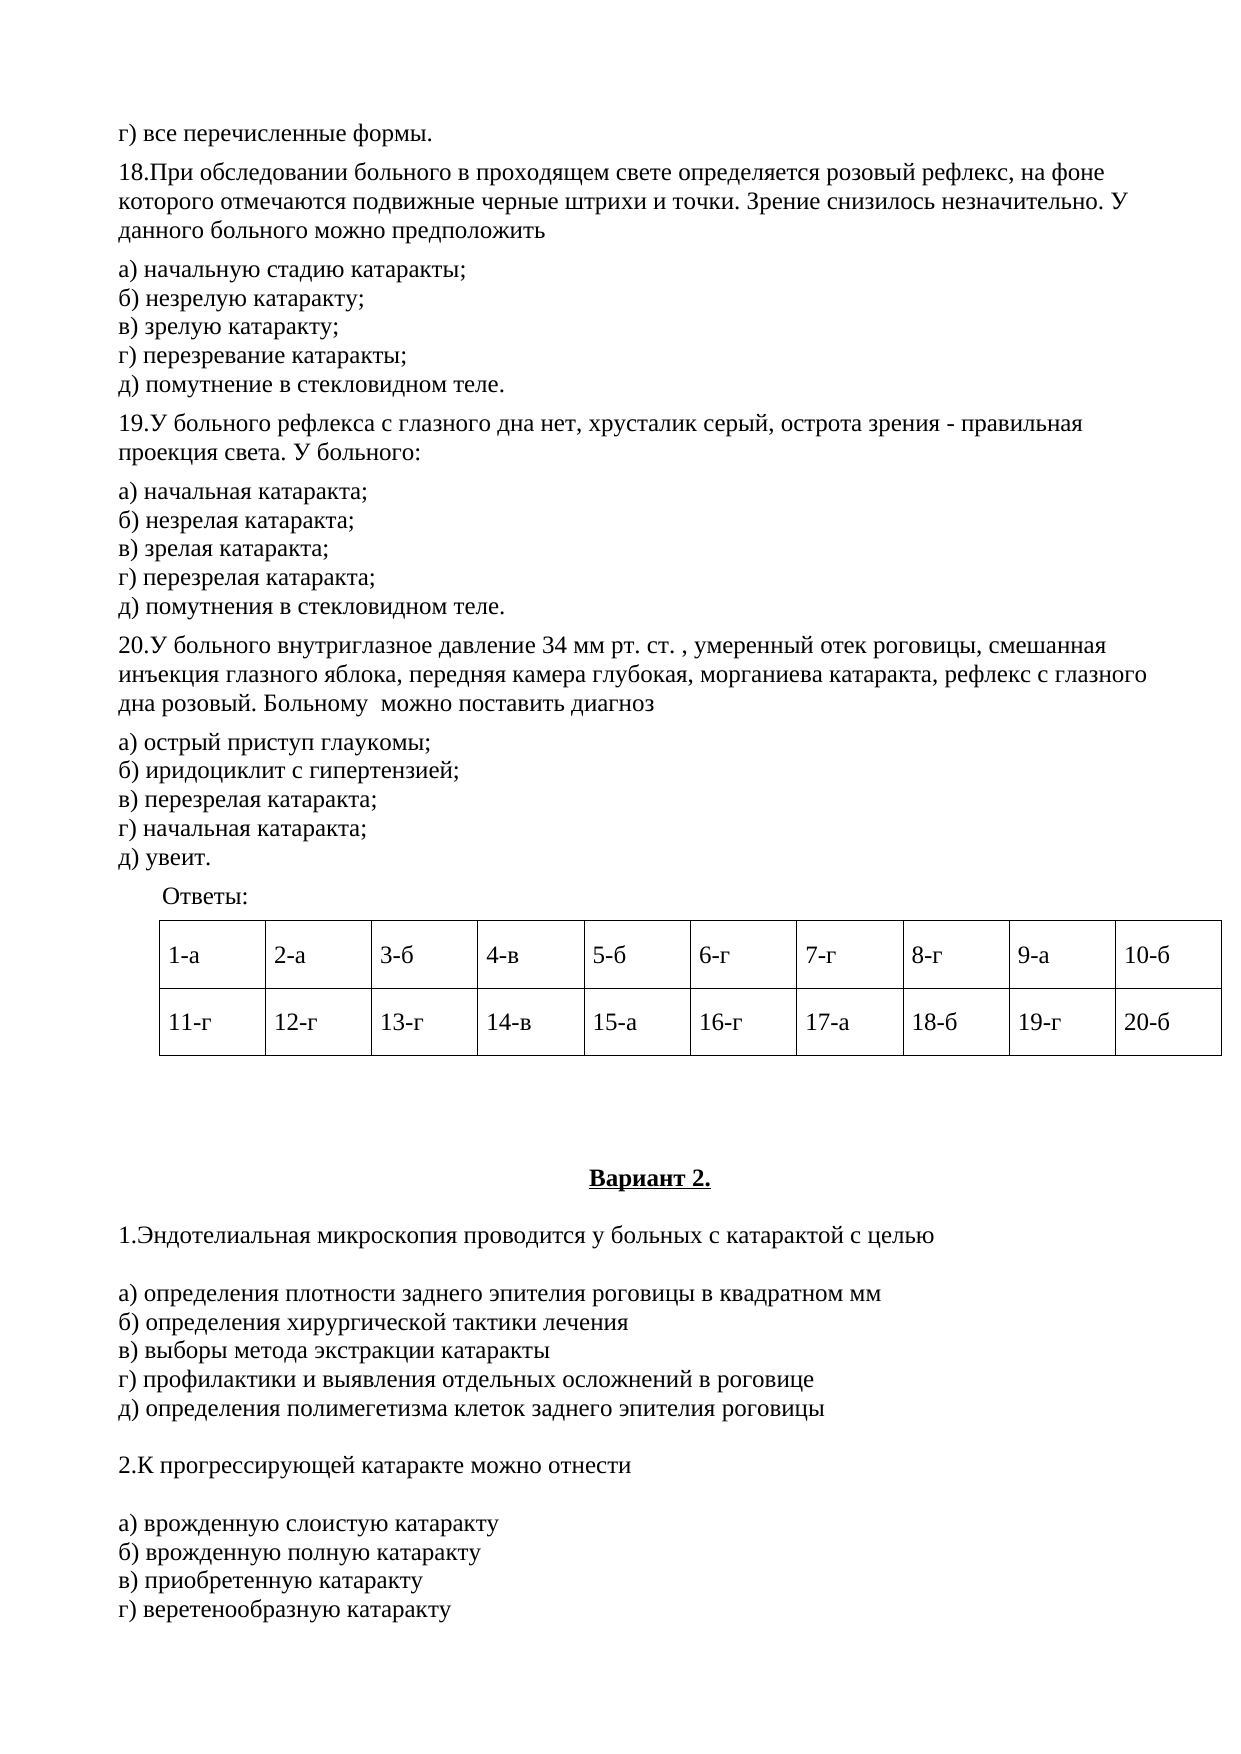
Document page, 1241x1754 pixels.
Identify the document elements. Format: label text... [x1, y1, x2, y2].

text б) врожденную полную катаракту [118, 1537, 1181, 1565]
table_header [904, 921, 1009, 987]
text в) перезрелая катаракта; [118, 784, 1181, 813]
text в) приобретенную катаракту [118, 1565, 1181, 1594]
text а) острый приступ глаукомы; [118, 727, 1181, 756]
text а) начальную стадию катаракты; [118, 254, 1181, 283]
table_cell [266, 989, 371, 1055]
text в) зрелую катаракту; [118, 311, 1181, 340]
text а) определения плотности заднего эпителия роговицы в квадратном мм [118, 1278, 1181, 1307]
text Вариант 2. [118, 1163, 1181, 1192]
text д) помутнение в стекловидном теле. [118, 369, 1181, 398]
text г) профилактики и выявления отдельных осложнений в роговице [118, 1364, 1181, 1393]
text 2.К прогрессирующей катаракте можно отнести [118, 1450, 1181, 1479]
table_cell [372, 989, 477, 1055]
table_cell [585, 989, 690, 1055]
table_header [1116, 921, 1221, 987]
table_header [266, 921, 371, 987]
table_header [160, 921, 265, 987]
text д) увеит. [118, 842, 1181, 871]
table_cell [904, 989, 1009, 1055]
text д) определения полимегетизма клеток заднего эпителия роговицы [118, 1393, 1181, 1422]
text б) определения хирургической тактики лечения [118, 1307, 1181, 1335]
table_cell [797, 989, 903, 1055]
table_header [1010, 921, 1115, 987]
text в) выборы метода экстракции катаракты [118, 1335, 1181, 1364]
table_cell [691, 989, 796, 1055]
text б) незрелую катаракту; [118, 283, 1181, 311]
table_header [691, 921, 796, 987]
text г) веретенообразную катаракту [118, 1594, 1181, 1623]
text а) начальная катаракта; [118, 476, 1181, 505]
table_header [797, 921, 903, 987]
text а) врожденную слоистую катаракту [118, 1508, 1181, 1537]
text г) все перечисленные формы. [118, 118, 1181, 147]
text г) начальная катаракта; [118, 813, 1181, 842]
text г) перезревание катаракты; [118, 340, 1181, 369]
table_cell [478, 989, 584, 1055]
text г) перезрелая катаракта; [118, 562, 1181, 591]
text б) иридоциклит с гипертензией; [118, 756, 1181, 784]
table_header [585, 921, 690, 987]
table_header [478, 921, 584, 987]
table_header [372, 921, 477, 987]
text Ответы: [118, 881, 1181, 910]
text 19.У больного рефлекса с глазного дна нет, хрусталик серый, острота зрения - правильная проекция света. У больного: [118, 408, 1181, 466]
text 18.При обследовании больного в проходящем свете определяется розовый рефлекс, на фоне которого отмечаются подвижные черные штрихи и точки. Зрение снизилось незначительно. У данного больного можно предположить [118, 157, 1181, 243]
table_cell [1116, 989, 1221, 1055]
text б) незрелая катаракта; [118, 505, 1181, 533]
text 20.У больного внутриглазное давление 34 мм рт. ст. , умеренный отек роговицы, смешанная инъекция глазного яблока, передняя камера глубокая, морганиева катаракта, рефлекс с глазного дна розовый. Больному можно поставить диагноз [118, 630, 1181, 716]
text д) помутнения в стекловидном теле. [118, 591, 1181, 620]
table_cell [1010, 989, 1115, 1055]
text 1.Эндотелиальная микроскопия проводится у больных с катарактой с целью [118, 1220, 1181, 1249]
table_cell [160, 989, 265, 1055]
text в) зрелая катаракта; [118, 533, 1181, 562]
